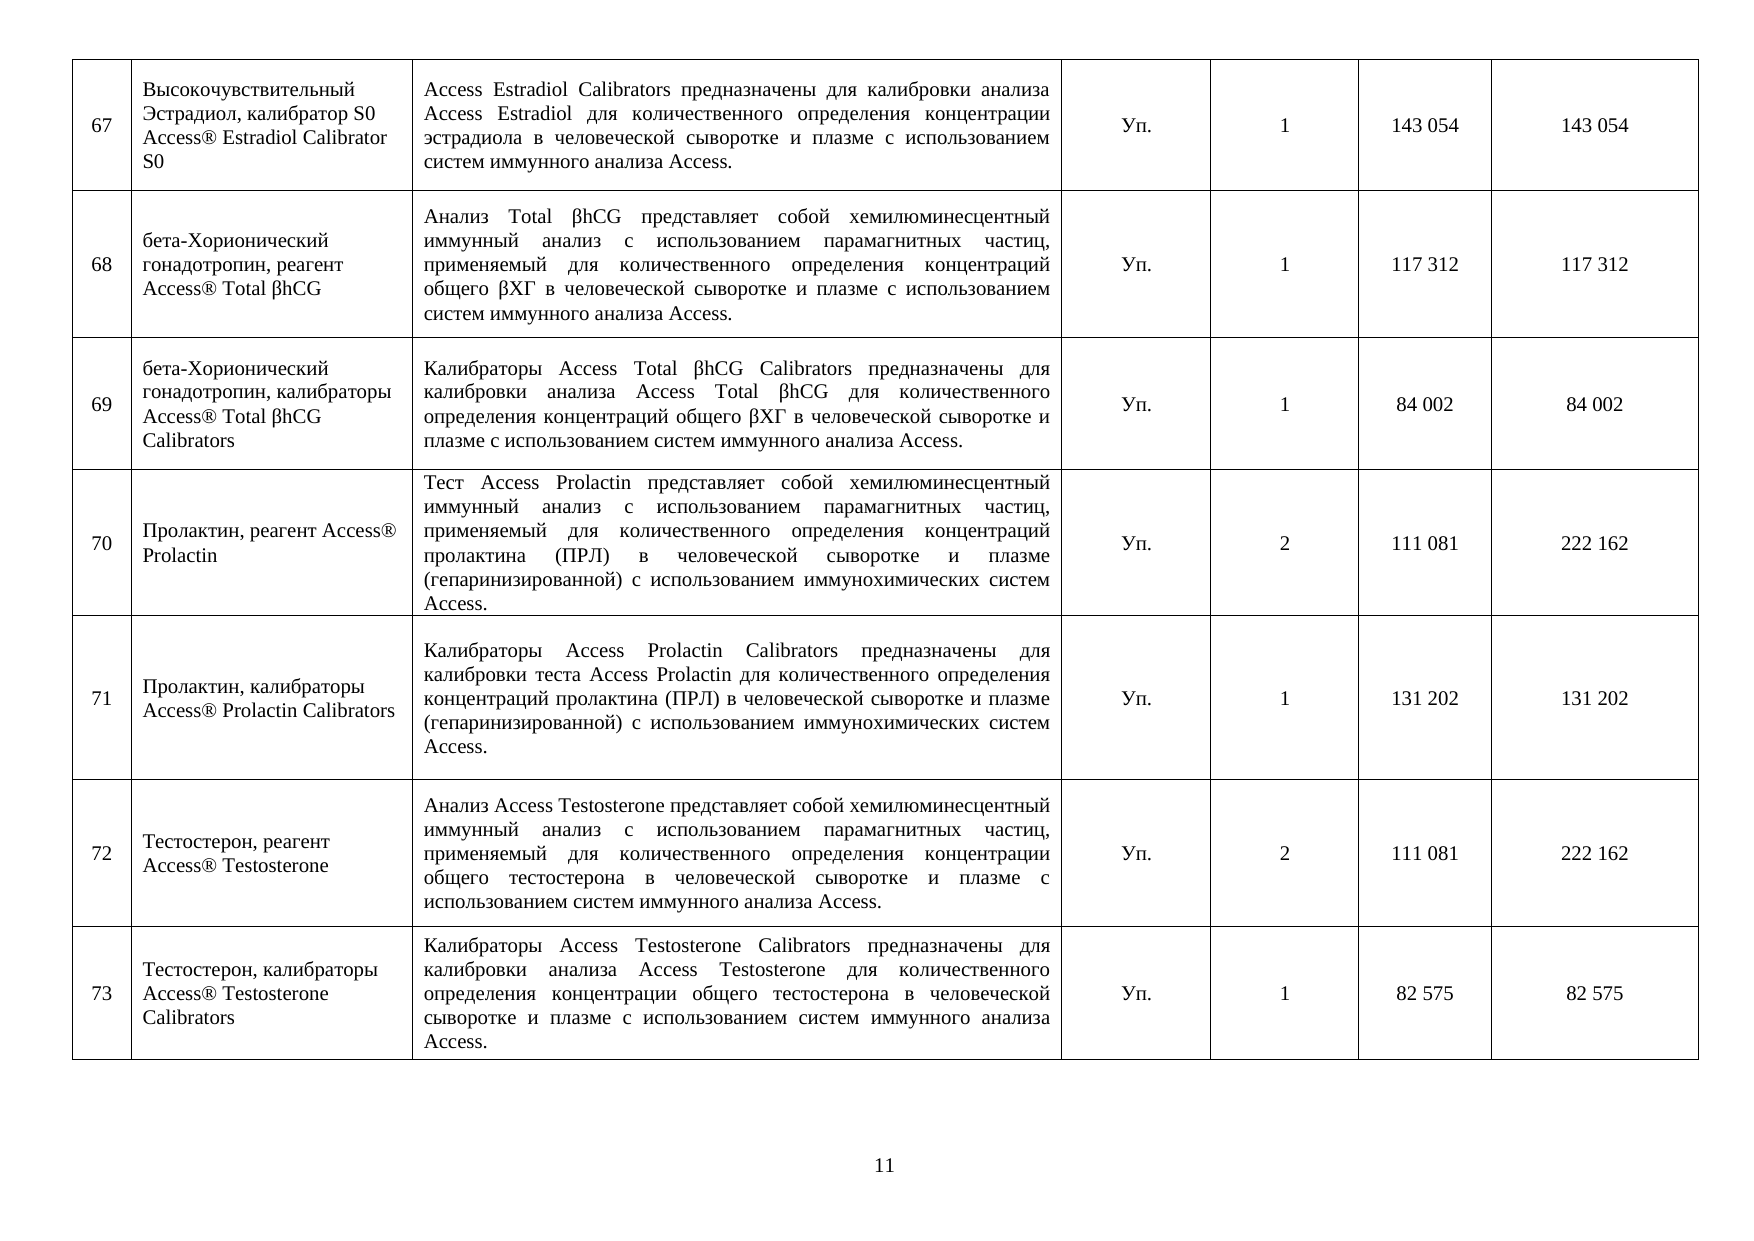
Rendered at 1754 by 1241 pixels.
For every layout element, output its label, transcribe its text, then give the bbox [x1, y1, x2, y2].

table_cell 143 054 [1492, 60, 1698, 190]
table_cell Пролактин, реагент Access® Prolactin [132, 470, 412, 615]
table_cell бета-Хорионический гонадотропин, калибраторы Access® Total βhCG Calibrators [132, 338, 412, 469]
table_cell Пролактин, калибраторы Access® Prolactin Calibrators [132, 616, 412, 779]
table_cell Калибраторы Access Prolactin Calibrators предназначены для калибровки теста Access Prolactin для количественного определения концентраций пролактина (ПРЛ) в человеческой сыворотке и плазме (гепаринизированной) с использованием иммунохимических cистем Access. [413, 616, 1061, 779]
table_cell 1 [1211, 60, 1358, 190]
table_cell 1 [1211, 616, 1358, 779]
table_cell Анализ Total βhCG представляет собой хемилюминесцентный иммунный анализ с использованием парамагнитных частиц, применяемый для количественного определения концентраций общего βХГ в человеческой сыворотке и плазме с использованием систем иммунного анализа Access. [413, 191, 1061, 337]
table_cell 73 [73, 927, 131, 1059]
table_cell Анализ Access Testosterone представляет собой хемилюминесцентный иммунный анализ с использованием парамагнитных частиц, применяемый для количественного определения концентрации общего тестостерона в человеческой сыворотке и плазме с использованием систем иммунного анализа Access. [413, 780, 1061, 926]
table_cell 72 [73, 780, 131, 926]
table_cell Уп. [1062, 338, 1210, 469]
table_cell 70 [73, 470, 131, 615]
table_cell Уп. [1062, 616, 1210, 779]
table_cell бета-Хорионический гонадотропин, реагент Access® Total βhCG [132, 191, 412, 337]
table_cell Тестостерон, реагент Access® Testosterone [132, 780, 412, 926]
table_cell 117 312 [1359, 191, 1491, 337]
table_cell 84 002 [1492, 338, 1698, 469]
table_cell 82 575 [1359, 927, 1491, 1059]
table_cell 68 [73, 191, 131, 337]
table_cell Высокочувствительный Эстрадиол, калибратор S0 Access® Estradiol Calibrator S0 [132, 60, 412, 190]
table_cell Уп. [1062, 60, 1210, 190]
table_cell 71 [73, 616, 131, 779]
table_cell 117 312 [1492, 191, 1698, 337]
table_cell Калибраторы Access Testosterone Calibrators предназначены для калибровки анализа Access Testosterone для количественного определения концентрации общего тестостерона в человеческой сыворотке и плазме с использованием систем иммунного анализа Access. [413, 927, 1061, 1059]
table_cell Access Estradiol Calibrators предназначены для калибровки анализа Access Estradiol для количественного определения концентрации эстрадиола в человеческой сыворотке и плазме с использованием систем иммунного анализа Access. [413, 60, 1061, 190]
table_cell 111 081 [1359, 470, 1491, 615]
table_cell Уп. [1062, 927, 1210, 1059]
table_cell Уп. [1062, 470, 1210, 615]
table_cell Уп. [1062, 780, 1210, 926]
table_cell 131 202 [1359, 616, 1491, 779]
table_cell 1 [1211, 191, 1358, 337]
table_cell 2 [1211, 470, 1358, 615]
table_cell Тестостерон, калибраторы Access® Testosterone Calibrators [132, 927, 412, 1059]
table_cell 67 [73, 60, 131, 190]
table_cell 2 [1211, 780, 1358, 926]
table_cell Калибраторы Access Total βhCG Calibrators предназначены для калибровки анализа Access Total βhCG для количественного определения концентраций общего βХГ в человеческой сыворотке и плазме с использованием систем иммунного анализа Access. [413, 338, 1061, 469]
table_cell 84 002 [1359, 338, 1491, 469]
table_cell 1 [1211, 927, 1358, 1059]
table_cell 1 [1211, 338, 1358, 469]
table_cell 82 575 [1492, 927, 1698, 1059]
table_cell 69 [73, 338, 131, 469]
table_cell 111 081 [1359, 780, 1491, 926]
table_cell 222 162 [1492, 470, 1698, 615]
table_cell Tест Access Prolactin представляет собой хемилюминесцентный иммунный анализ с использованием парамагнитных частиц, применяемый для количественного определения концентраций пролактина (ПРЛ) в человеческой сыворотке и плазме (гепаринизированной) с использованием иммунохимических систем Access. [413, 470, 1061, 615]
table_cell 131 202 [1492, 616, 1698, 779]
table_cell 222 162 [1492, 780, 1698, 926]
table_cell 143 054 [1359, 60, 1491, 190]
table_cell Уп. [1062, 191, 1210, 337]
